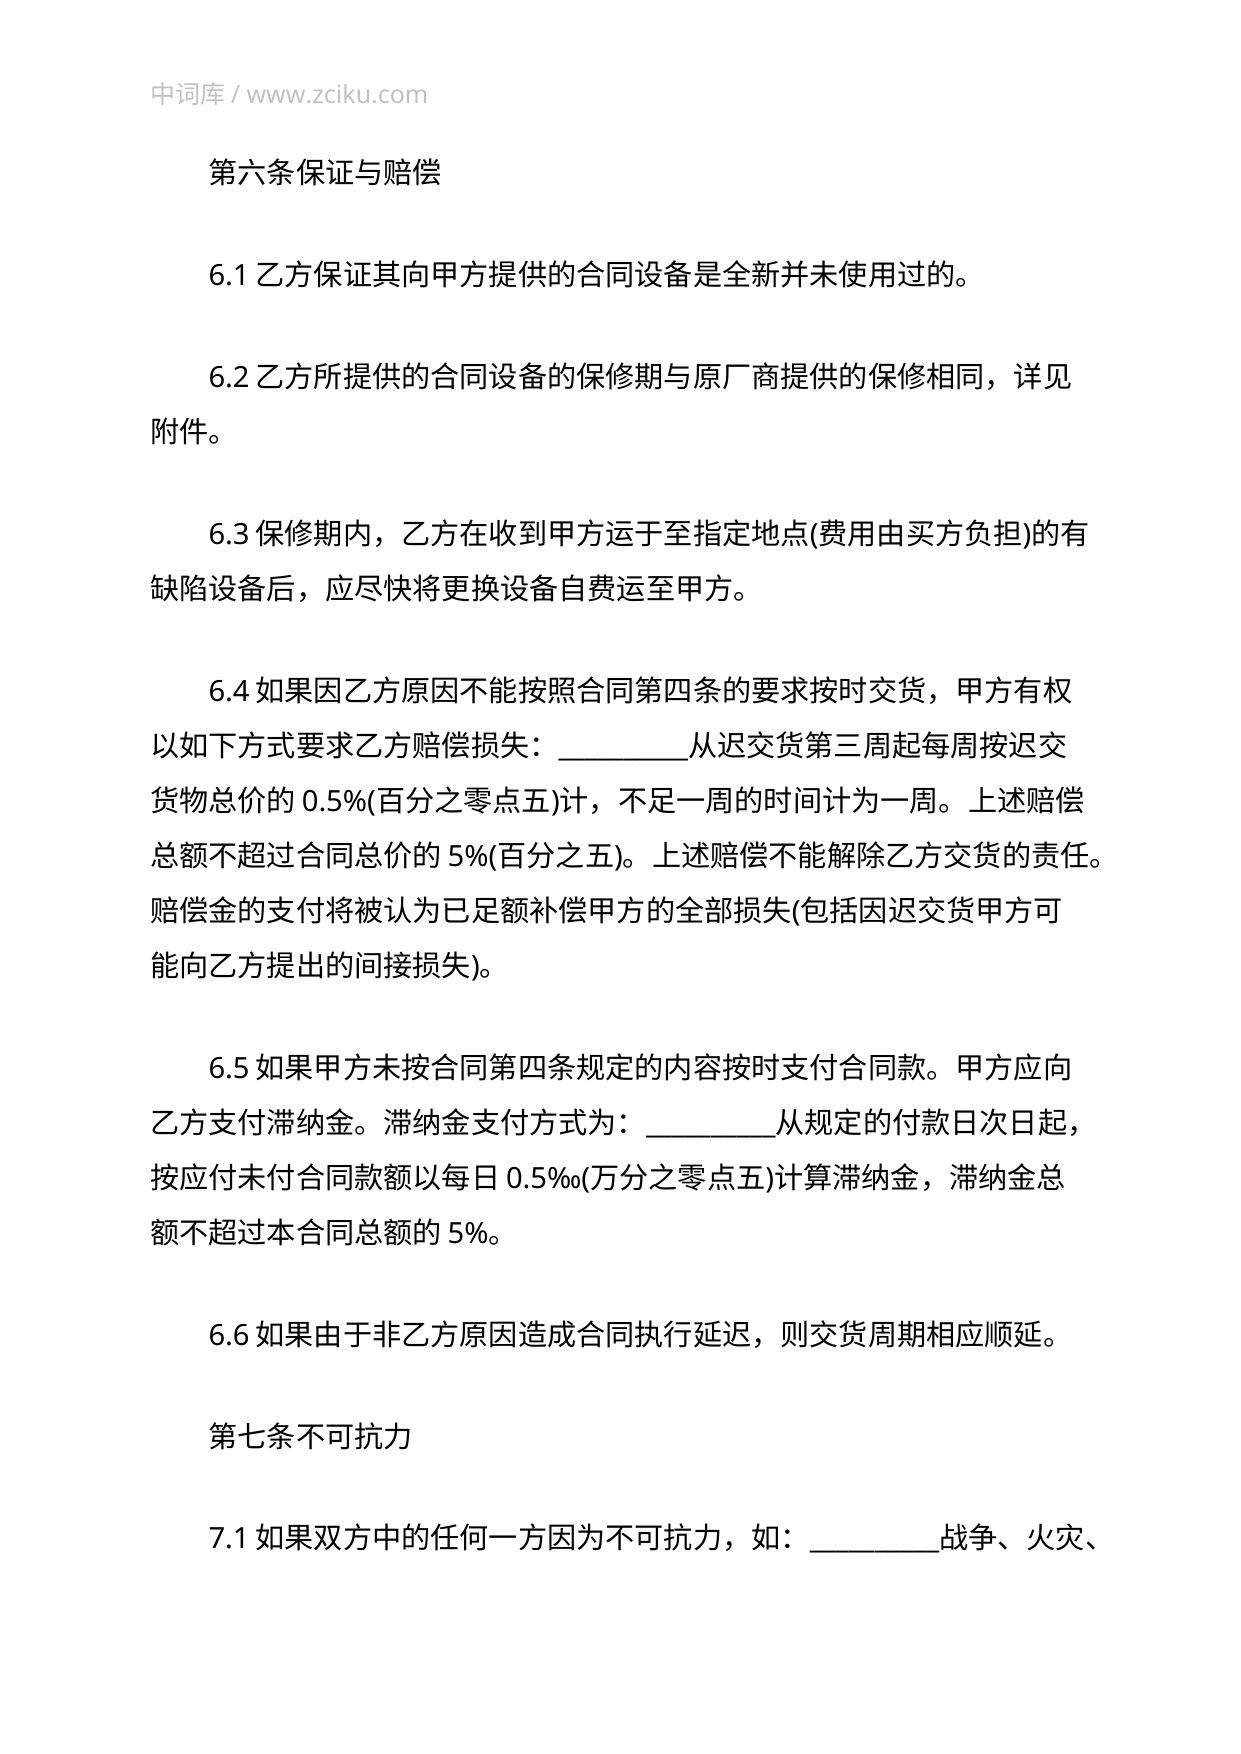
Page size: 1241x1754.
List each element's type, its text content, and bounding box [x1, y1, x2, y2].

text 6.6如果由于非乙方原因造成合同执行延迟，则交货周期相应顺延。 [150, 1311, 1090, 1354]
text 第六条保证与赔偿 [150, 150, 1090, 192]
text 6.4如果因乙方原因不能按照合同第四条的要求按时交货，甲方有权以如下方式要求乙方赔偿损失：__________从迟交货第三周起每周按迟交货物总价的0.5%(百分之零点五)计，不足一周的时间计为一周。上述赔偿总额不超过合同总价的5%(百分之五)。上述赔偿不能解除乙方交货的责任。赔偿金的支付将被认为已足额补偿甲方的全部损失(包括因迟交货甲方可能向乙方提出的间接损失)。 [150, 667, 1090, 985]
text 6.1乙方保证其向甲方提供的合同设备是全新并未使用过的。 [150, 252, 1090, 294]
text 6.2乙方所提供的合同设备的保修期与原厂商提供的保修相同，详见附件。 [150, 354, 1090, 451]
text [150, 1515, 1090, 1557]
text 第七条不可抗力 [150, 1413, 1090, 1456]
text 6.5如果甲方未按合同第四条规定的内容按时支付合同款。甲方应向乙方支付滞纳金。滞纳金支付方式为：__________从规定的付款日次日起，按应付未付合同款额以每日0.5‰(万分之零点五)计算滞纳金，滞纳金总额不超过本合同总额的5%。 [150, 1044, 1090, 1252]
text 6.3保修期内，乙方在收到甲方运于至指定地点(费用由买方负担)的有缺陷设备后，应尽快将更换设备自费运至甲方。 [150, 511, 1090, 608]
